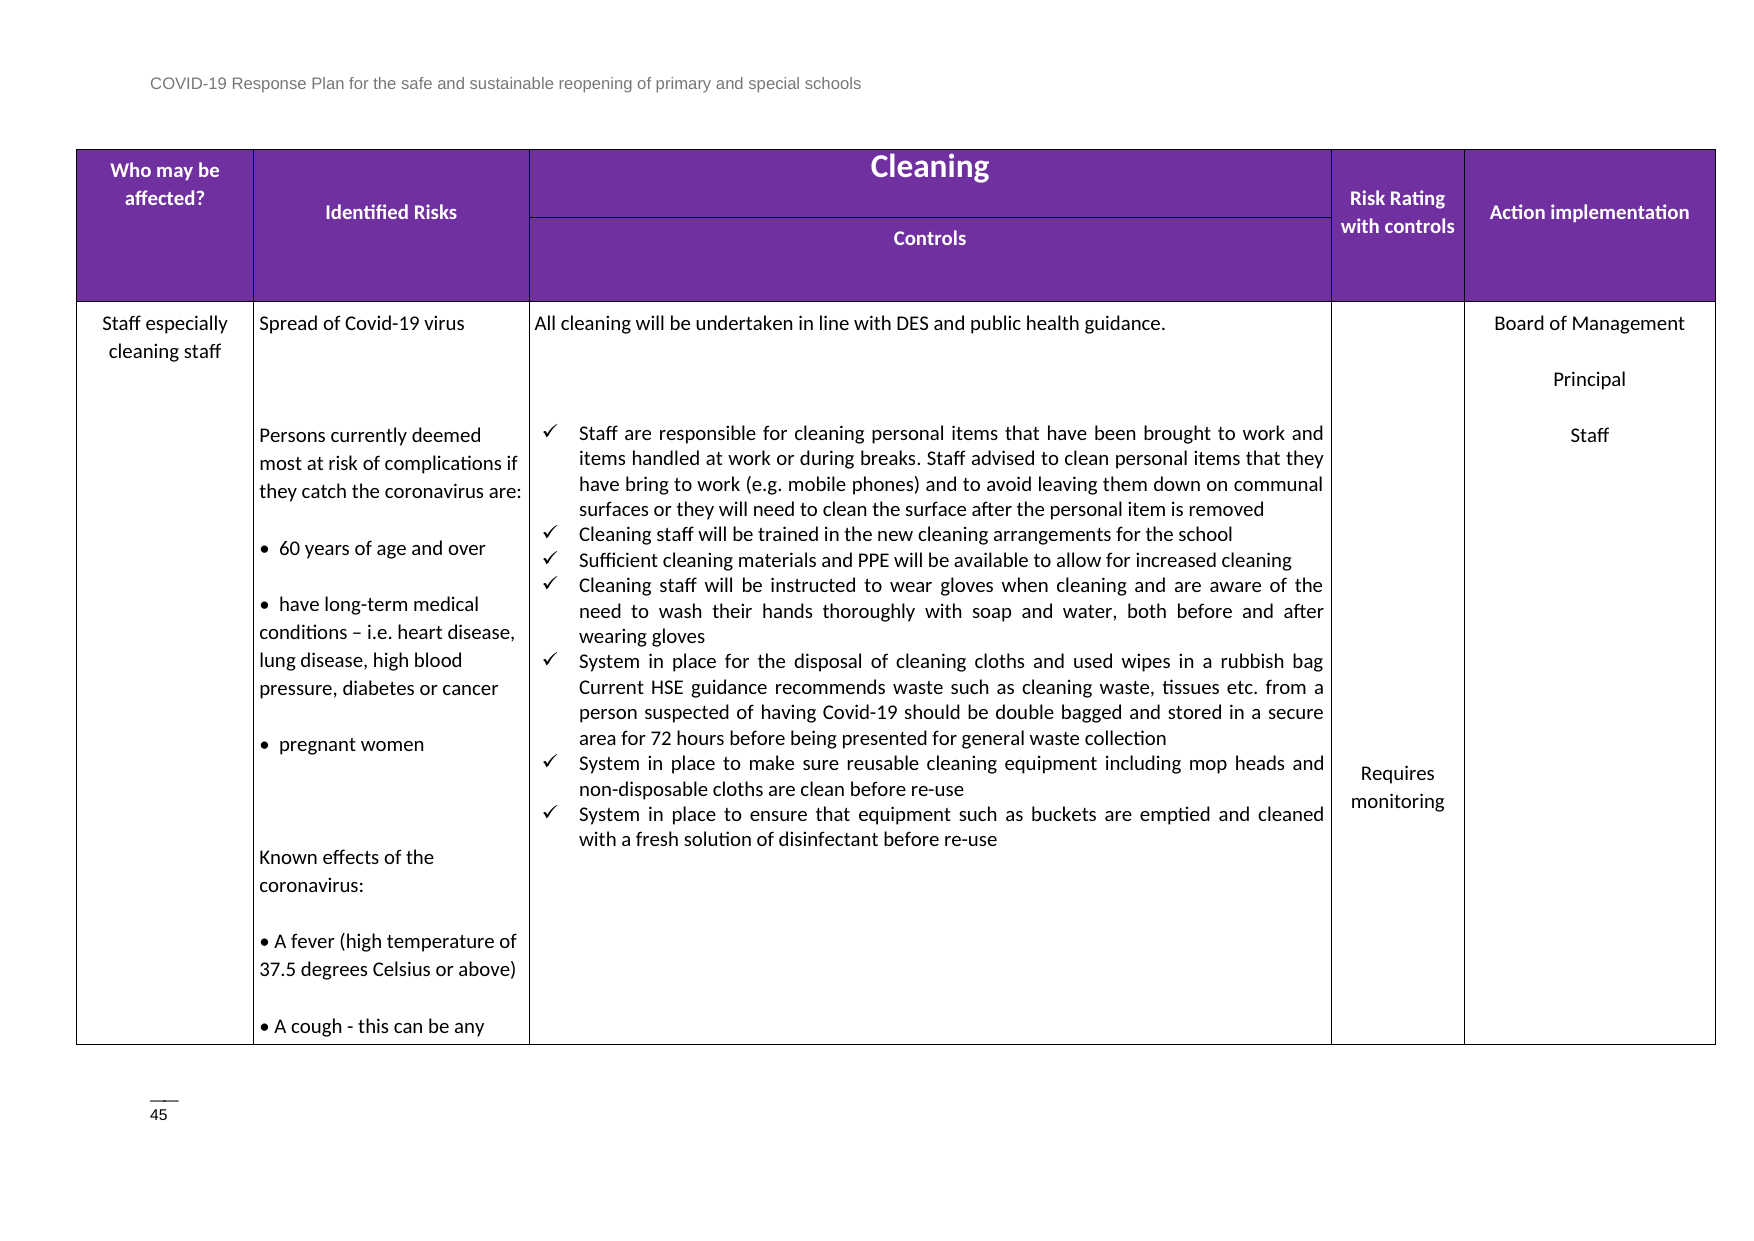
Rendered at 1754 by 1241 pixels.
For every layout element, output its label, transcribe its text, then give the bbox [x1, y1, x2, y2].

table_header Action implementation [1465, 150, 1715, 301]
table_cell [530, 302, 1331, 1044]
table_header Cleaning [530, 150, 1331, 217]
table_cell Requires monitoring [1332, 302, 1464, 1044]
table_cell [254, 302, 529, 1044]
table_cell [77, 302, 253, 1044]
table_header Who may be affected? [77, 150, 253, 301]
table_cell Controls [530, 218, 1331, 301]
table_header Identified Risks [254, 150, 529, 301]
table_header Risk Rating with controls [1332, 150, 1464, 301]
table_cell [1465, 302, 1715, 1044]
